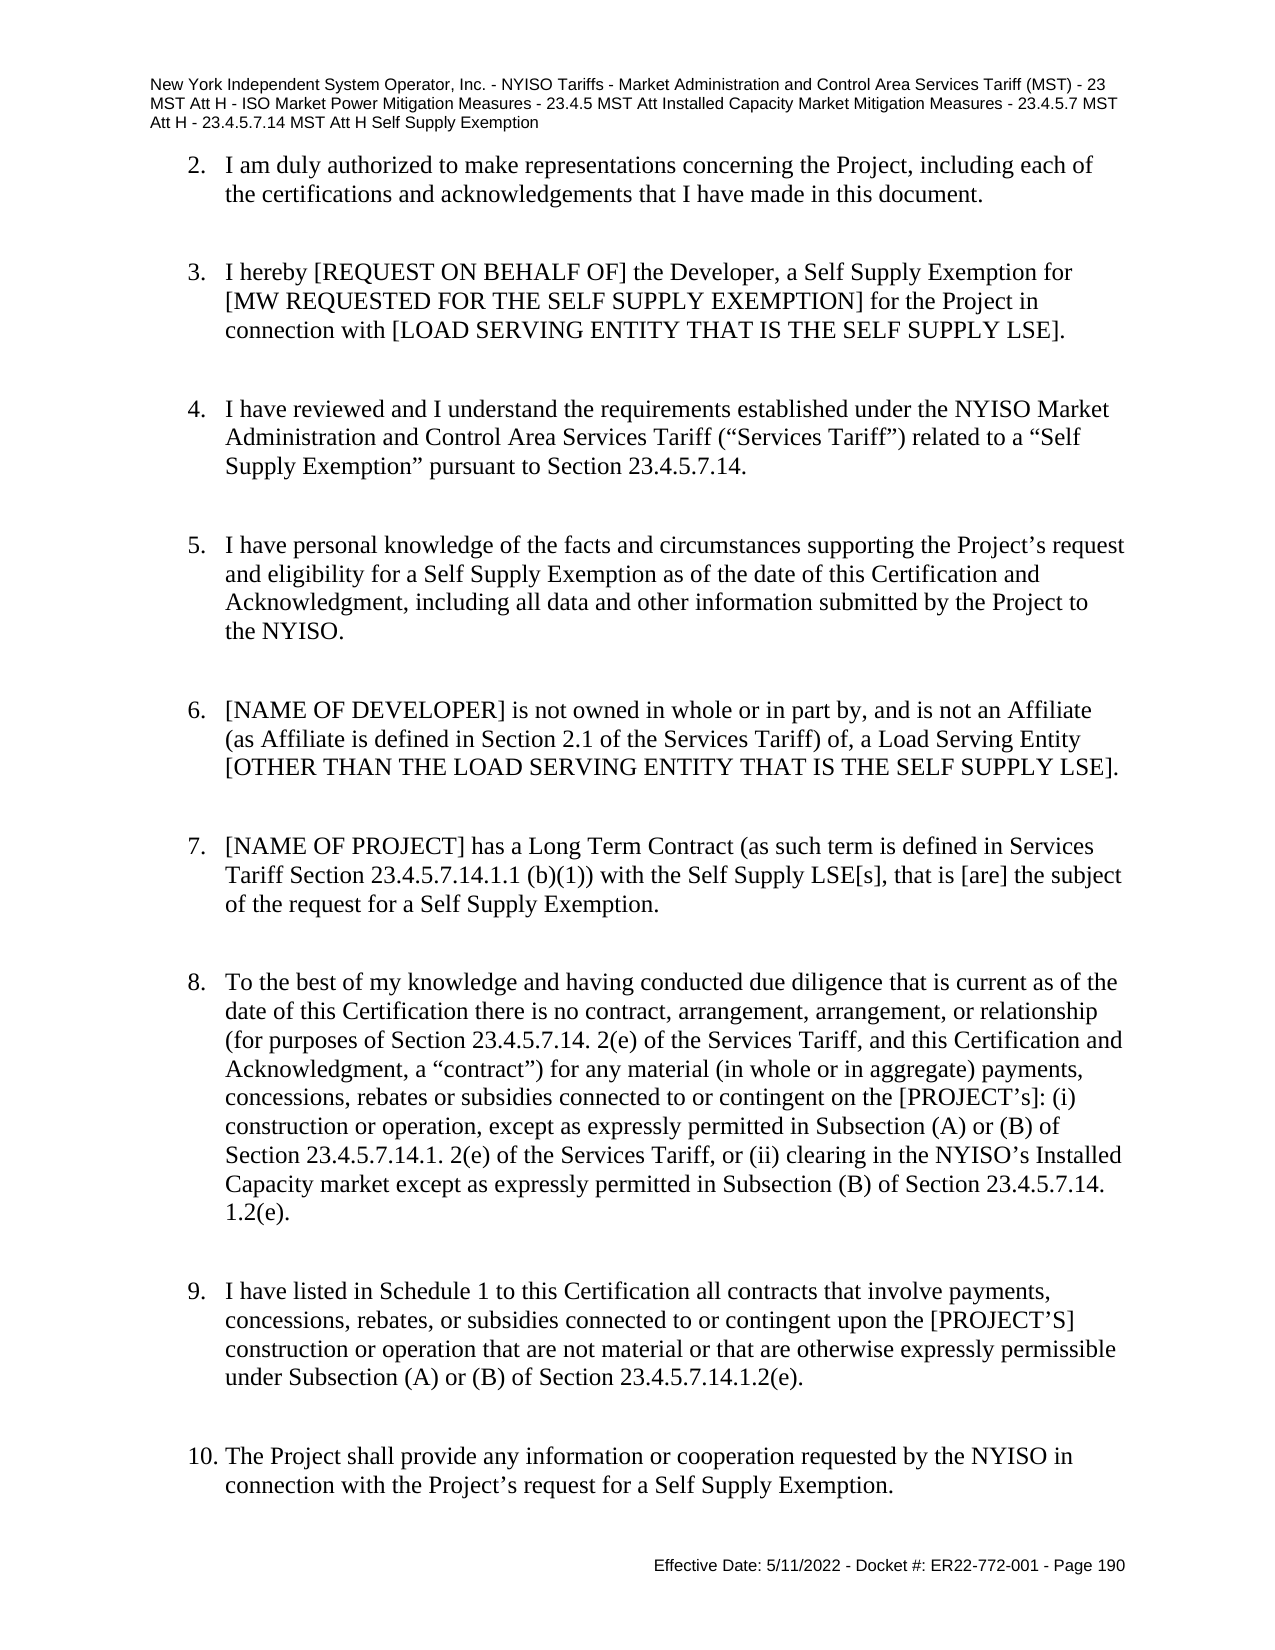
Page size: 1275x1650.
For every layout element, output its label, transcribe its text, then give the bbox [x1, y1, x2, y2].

text 5. I have personal knowledge of the facts and circumstances supporting the Project’s request and eligibility for a Self Supply Exemption as of the date of this Certification and Acknowledgment, including all data and other information submitted by the Project to the NYISO. [187, 530, 1125, 645]
text 6. [NAME OF DEVELOPER] is not owned in whole or in part by, and is not an Affiliate (as Affiliate is defined in Section 2.1 of the Services Tariff) of, a Load Serving Entity [OTHER THAN THE LOAD SERVING ENTITY THAT IS THE SELF SUPPLY LSE]. [187, 695, 1125, 781]
text 4. I have reviewed and I understand the requirements established under the NYISO Market Administration and Control Area Services Tariff (“Services Tariff”) related to a “Self Supply Exemption” pursuant to Section 23.4.5.7.14. [187, 394, 1125, 480]
text 10. The Project shall provide any information or cooperation requested by the NYISO in connection with the Project’s request for a Self Supply Exemption. [187, 1441, 1125, 1499]
text 9. I have listed in Schedule 1 to this Certification all contracts that involve payments, concessions, rebates, or subsidies connected to or contingent upon the [PROJECT’S] construction or operation that are not material or that are otherwise expressly permissible under Subsection (A) or (B) of Section 23.4.5.7.14.1.2(e). [187, 1276, 1125, 1391]
text 8. To the best of my knowledge and having conducted due diligence that is current as of the date of this Certification there is no contract, arrangement, arrangement, or relationship (for purposes of Section 23.4.5.7.14. 2(e) of the Services Tariff, and this Certification and Acknowledgment, a “contract”) for any material (in whole or in aggregate) payments, concessions, rebates or subsidies connected to or contingent on the [PROJECT’s]: (i) construction or operation, except as expressly permitted in Subsection (A) or (B) of Section 23.4.5.7.14.1. 2(e) of the Services Tariff, or (ii) clearing in the NYISO’s Installed Capacity market except as expressly permitted in Subsection (B) of Section 23.4.5.7.14. 1.2(e). [187, 967, 1125, 1226]
text 7. [NAME OF PROJECT] has a Long Term Contract (as such term is defined in Services Tariff Section 23.4.5.7.14.1.1 (b)(1)) with the Self Supply LSE[s], that is [are] the subject of the request for a Self Supply Exemption. [187, 831, 1125, 917]
text 3. I hereby [REQUEST ON BEHALF OF] the Developer, a Self Supply Exemption for [MW REQUESTED FOR THE SELF SUPPLY EXEMPTION] for the Project in connection with [LOAD SERVING ENTITY THAT IS THE SELF SUPPLY LSE]. [187, 257, 1125, 344]
text 2. I am duly authorized to make representations concerning the Project, including each of the certifications and acknowledgements that I have made in this document. [187, 150, 1125, 207]
